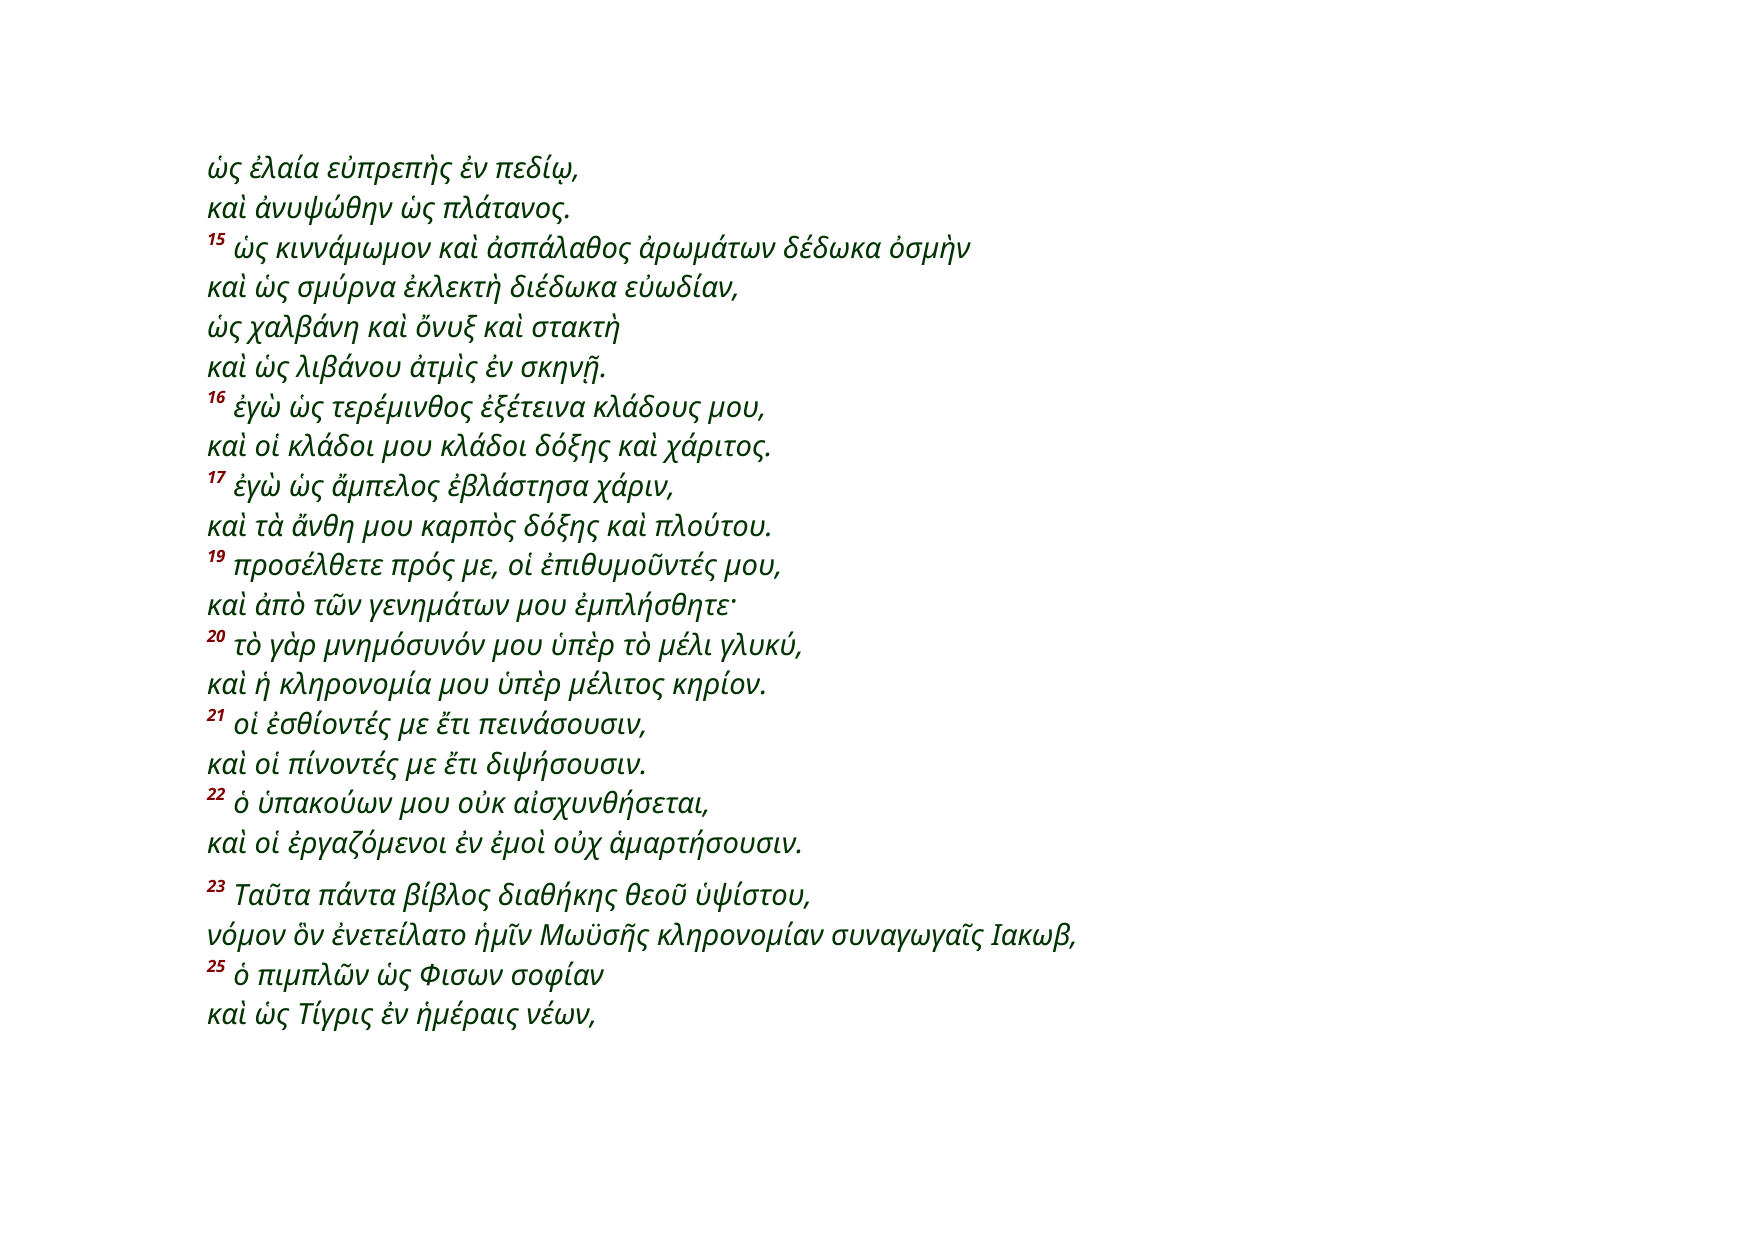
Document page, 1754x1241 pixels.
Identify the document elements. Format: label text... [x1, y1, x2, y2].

text 21 οἱ ἐσθίοντές με ἔτι πεινάσουσιν, καὶ οἱ πίνοντές με ἔτι διψήσουσιν. [207, 703, 1606, 783]
text 17 ἐγὼ ὡς ἄμπελος ἐβλάστησα χάριν, καὶ τὰ ἄνθη μου καρπὸς δόξης καὶ πλούτου. [207, 465, 1606, 544]
text 22 ὁ ὑπακούων μου οὐκ αἰσχυνθήσεται, καὶ οἱ ἐργαζόμενοι ἐν ἐμοὶ οὐχ ἁμαρτήσουσιν. [207, 783, 1606, 862]
text 16 ἐγὼ ὡς τερέμινθος ἐξέτεινα κλάδους μου, καὶ οἱ κλάδοι μου κλάδοι δόξης καὶ χάριτος. [207, 386, 1606, 465]
text 25 ὁ πιμπλῶν ὡς Φισων σοφίαν καὶ ὡς Τίγρις ἐν ἡμέραις νέων, [207, 954, 1606, 1033]
text 20 τὸ γὰρ μνημόσυνόν μου ὑπὲρ τὸ μέλι γλυκύ, καὶ ἡ κληρονομία μου ὑπὲρ μέλιτος κηρίον. [207, 624, 1606, 703]
text 23 Ταῦτα πάντα βίβλος διαθήκης θεοῦ ὑψίστου, νόμον ὃν ἐνετείλατο ἡμῖν Μωϋσῆς κληρονομίαν συναγωγαῖς Ιακωβ, [207, 874, 1606, 954]
text 19 προσέλθετε πρός με, οἱ ἐπιθυμοῦντές μου, καὶ ἀπὸ τῶν γενημάτων μου ἐμπλήσθητε· [207, 544, 1606, 624]
text 15 ὡς κιννάμωμον καὶ ἀσπάλαθος ἀρωμάτων δέδωκα ὀσμὴν καὶ ὡς σμύρνα ἐκλεκτὴ διέδωκα εὐωδίαν, ὡς χαλβάνη καὶ ὄνυξ καὶ στακτὴ καὶ ὡς λιβάνου ἀτμὶς ἐν σκηνῇ. [207, 227, 1606, 386]
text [207, 148, 1606, 227]
